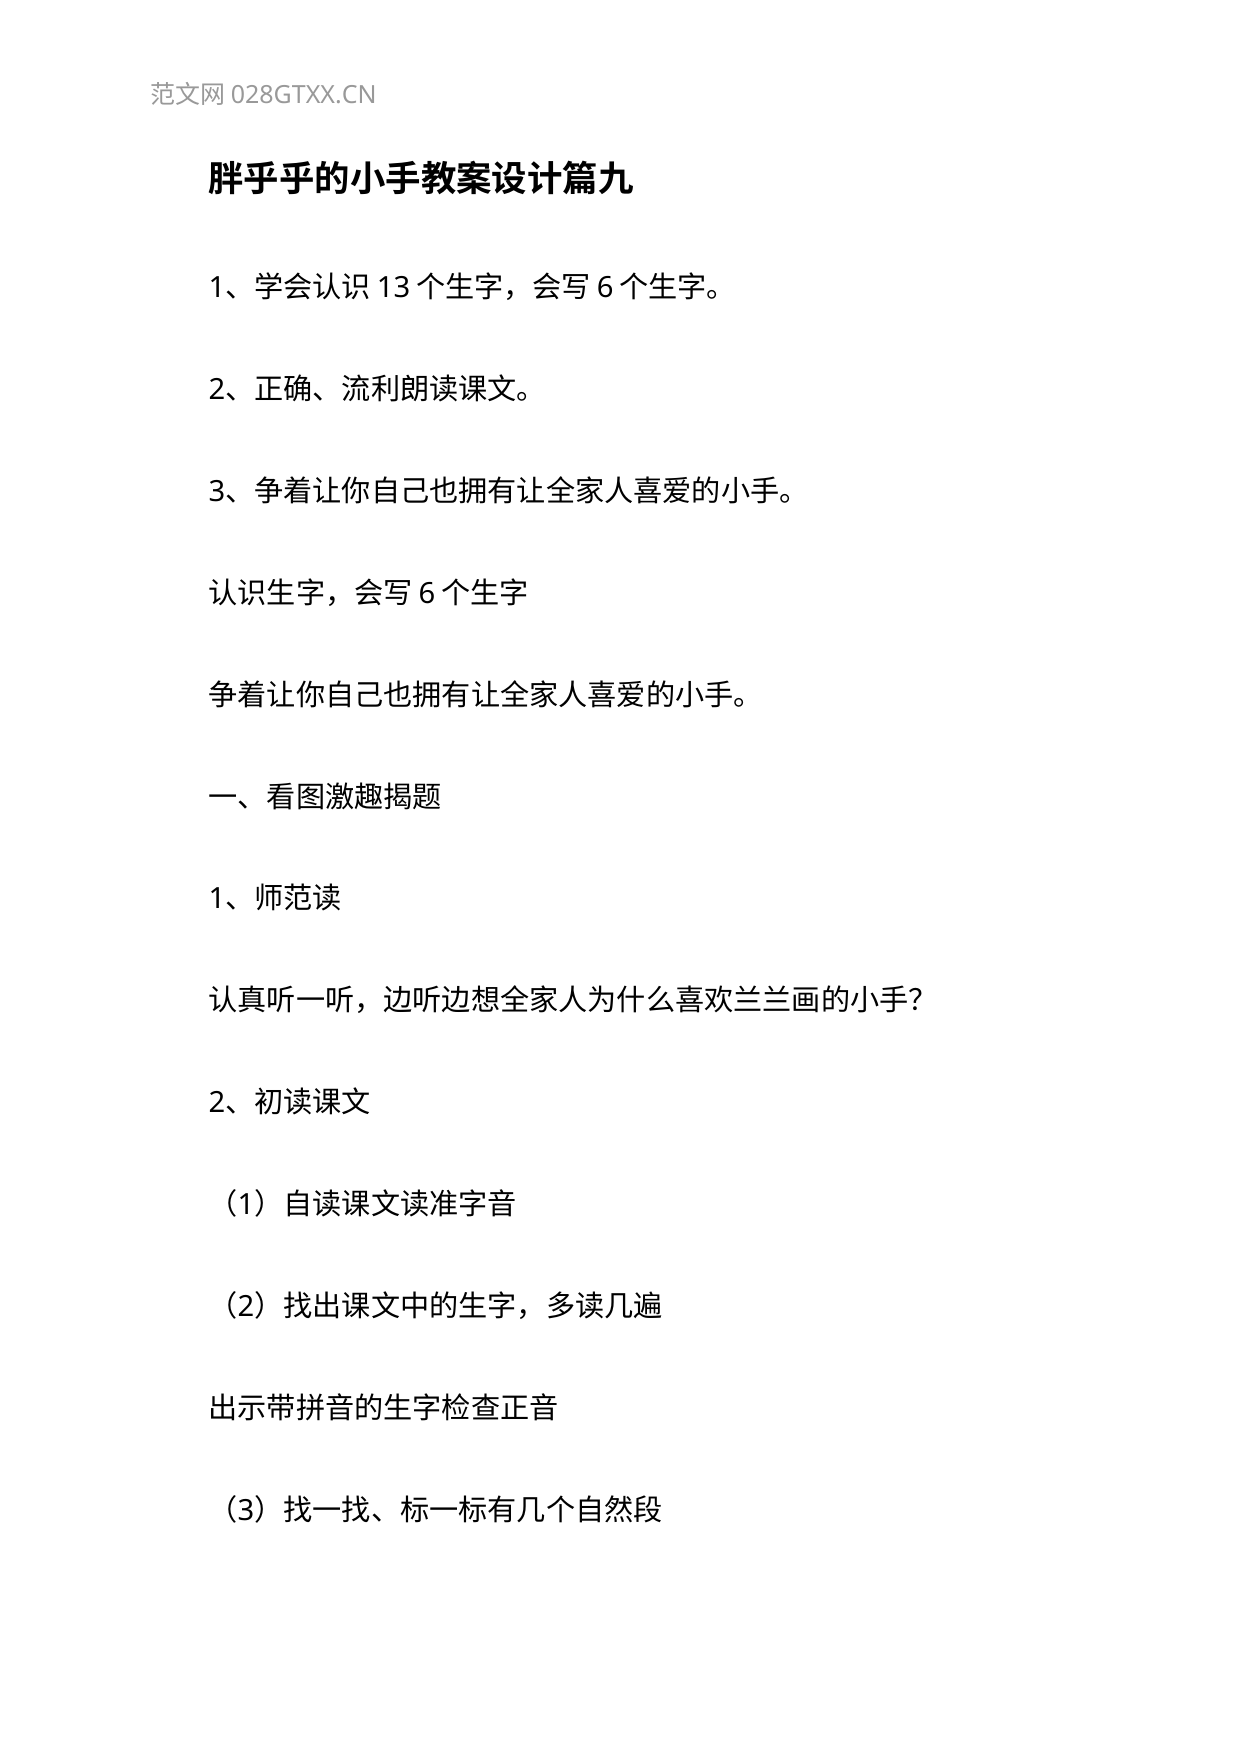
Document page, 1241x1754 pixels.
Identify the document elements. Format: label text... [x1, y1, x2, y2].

text 认识生字，会写6个生字 [150, 569, 1090, 612]
text （1）自读课文读准字音 [150, 1181, 1090, 1223]
text （2）找出课文中的生字，多读几遍 [150, 1283, 1090, 1325]
text 3、争着让你自己也拥有让全家人喜爱的小手。 [150, 467, 1090, 510]
text 出示带拼音的生字检查正音 [150, 1384, 1090, 1427]
text 一、看图激趣揭题 [150, 773, 1090, 815]
text 1、学会认识13个生字，会写6个生字。 [150, 263, 1090, 306]
text 2、初读课文 [150, 1079, 1090, 1121]
text 争着让你自己也拥有让全家人喜爱的小手。 [150, 671, 1090, 714]
text 2、正确、流利朗读课文。 [150, 365, 1090, 408]
text 认真听一听，边听边想全家人为什么喜欢兰兰画的小手？ [150, 977, 1090, 1019]
text 胖乎乎的小手教案设计篇九 [150, 150, 1090, 201]
text 1、师范读 [150, 875, 1090, 917]
text （3）找一找、标一标有几个自然段 [150, 1486, 1090, 1529]
